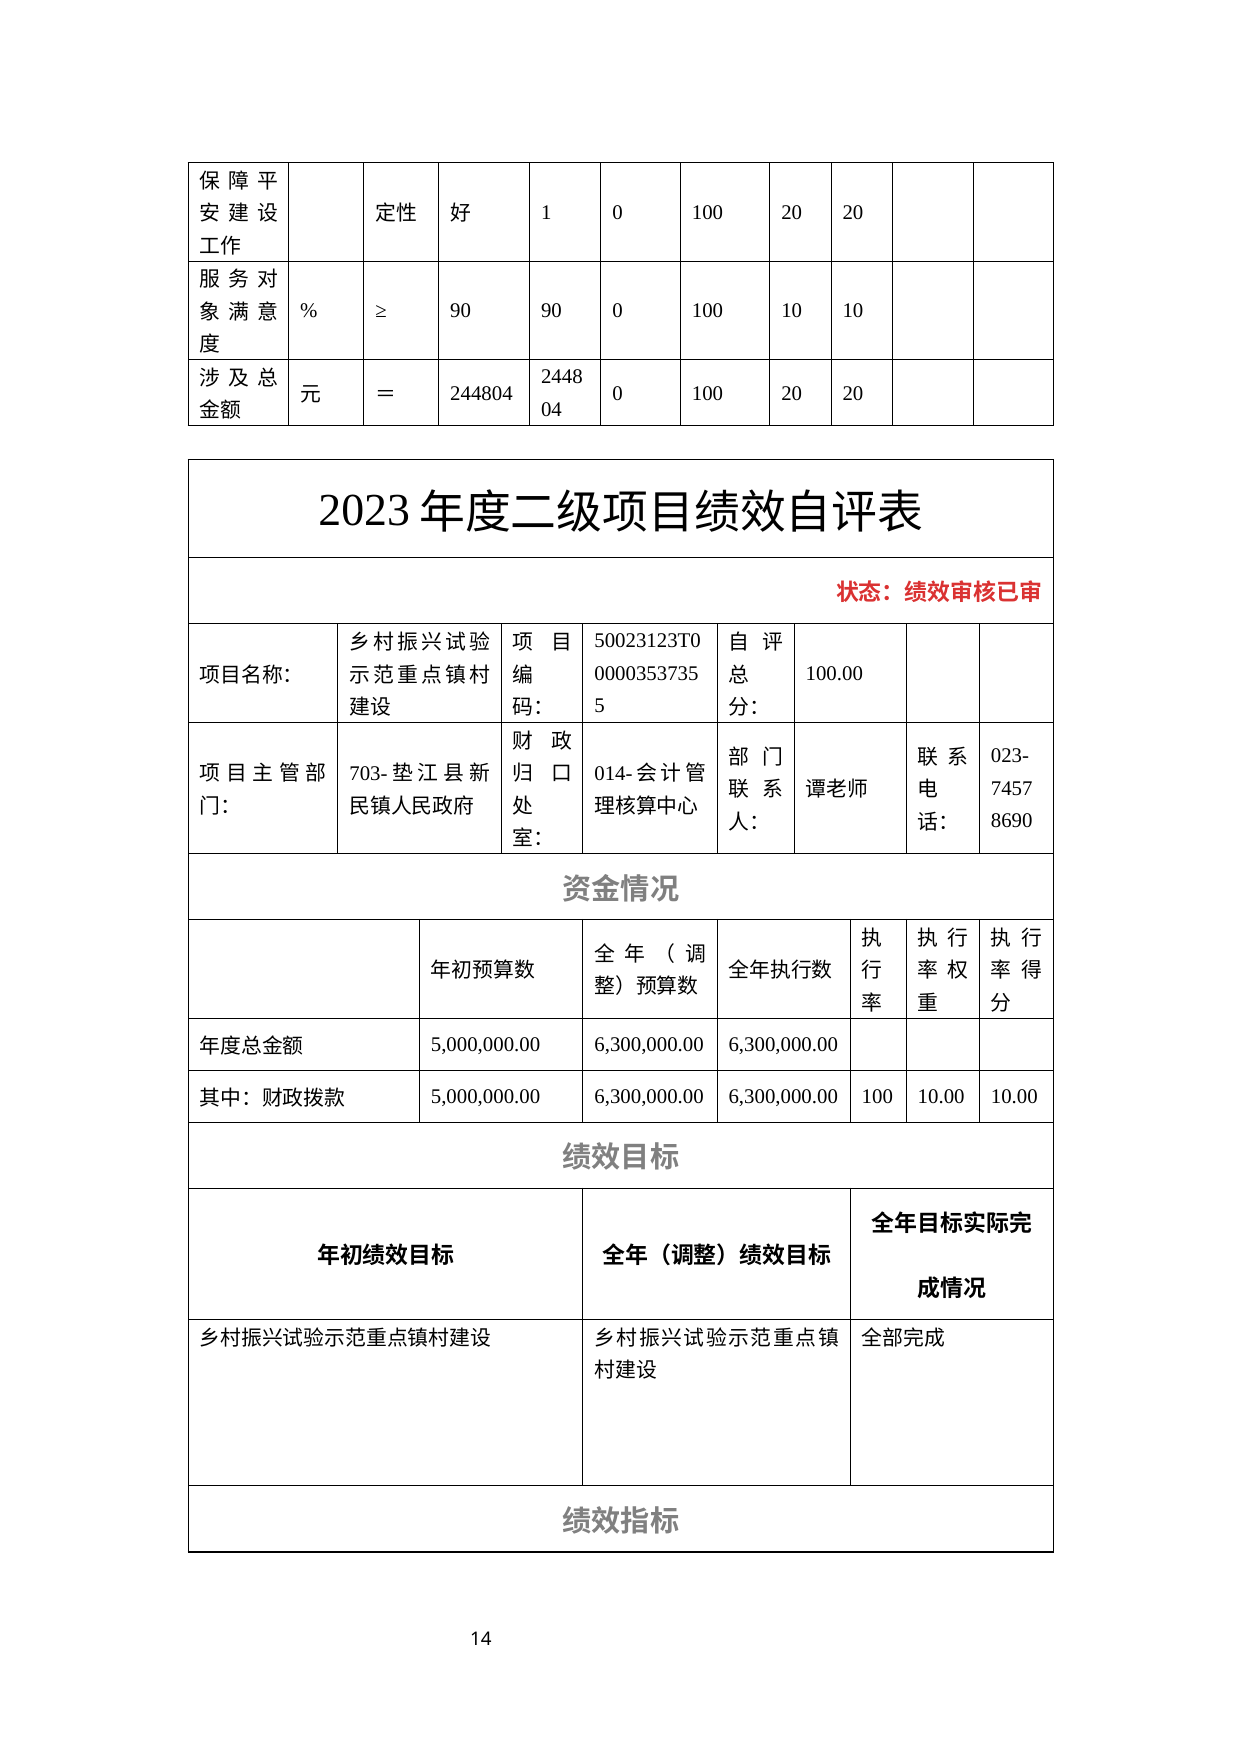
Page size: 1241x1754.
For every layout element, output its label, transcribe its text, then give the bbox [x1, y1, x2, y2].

table_cell 执行率 [851, 920, 906, 1017]
table_cell 项目编码： [502, 624, 582, 722]
table_cell 90 [439, 262, 529, 359]
table_cell 全部完成 [851, 1320, 1053, 1485]
table_cell 财政归口处室： [502, 723, 582, 853]
table_cell 执行率得分 [980, 920, 1053, 1017]
table_cell 0 [601, 360, 680, 425]
table_cell 6,300,000.00 [718, 1019, 850, 1069]
table_cell 状态：绩效审核已审 [189, 558, 1053, 623]
table_cell 绩效指标 [189, 1486, 1053, 1551]
table_cell 元 [289, 360, 363, 425]
table_cell 服务对象满意度 [189, 262, 288, 359]
table_cell 全年目标实际完成情况 [851, 1189, 1053, 1319]
table_cell [980, 624, 1053, 722]
table_cell [893, 262, 973, 359]
table_cell 项目名称： [189, 624, 337, 722]
table_cell 自评总分： [718, 624, 794, 722]
table_cell 联系电话： [907, 723, 979, 853]
table_cell 100 [681, 360, 769, 425]
table_cell 谭老师 [795, 723, 906, 853]
table_cell 6,300,000.00 [718, 1071, 850, 1122]
table_cell 50023123T000003537355 [583, 624, 717, 722]
table_cell 10 [770, 262, 831, 359]
table_cell 0 [601, 163, 680, 261]
table_cell 100 [851, 1071, 906, 1122]
table_cell 100.00 [795, 624, 906, 722]
table_cell 绩效目标 [189, 1123, 1053, 1188]
table_cell 6,300,000.00 [583, 1019, 717, 1069]
table_cell [893, 163, 973, 261]
table_cell [907, 624, 979, 722]
table_cell 年初绩效目标 [189, 1189, 582, 1319]
table_cell 90 [530, 262, 600, 359]
table_cell ≥ [364, 262, 438, 359]
table_cell % [289, 262, 363, 359]
table_header 2023年度二级项目绩效自评表 [189, 460, 1053, 557]
table_cell [289, 163, 363, 261]
table_cell 1 [530, 163, 600, 261]
table_cell 年度总金额 [189, 1019, 419, 1069]
table_cell 定性 [364, 163, 438, 261]
table_cell 其中：财政拨款 [189, 1071, 419, 1122]
table_cell [974, 360, 1053, 425]
table_cell 乡村振兴试验示范重点镇村建设 [583, 1320, 850, 1485]
table_cell 全年（调整）预算数 [583, 920, 717, 1017]
table_cell 244804 [439, 360, 529, 425]
table_cell 20 [770, 163, 831, 261]
table_cell 244804 [530, 360, 600, 425]
table_cell 乡村振兴试验示范重点镇村建设 [189, 1320, 582, 1485]
table_cell [974, 163, 1053, 261]
table_cell 014-会计管理核算中心 [583, 723, 717, 853]
table_cell [980, 1019, 1053, 1069]
table_cell 10.00 [980, 1071, 1053, 1122]
table_cell 全年（调整）绩效目标 [583, 1189, 850, 1319]
table_cell 20 [832, 360, 892, 425]
table_cell 涉及总金额 [189, 360, 288, 425]
table_cell [189, 920, 419, 1017]
table_cell 部门联系人： [718, 723, 794, 853]
table_cell 资金情况 [189, 854, 1053, 919]
table_cell 6,300,000.00 [583, 1071, 717, 1122]
table_cell 好 [439, 163, 529, 261]
table_cell 年初预算数 [420, 920, 582, 1017]
table_cell 全年执行数 [718, 920, 850, 1017]
table_cell 0 [601, 262, 680, 359]
table_cell [974, 262, 1053, 359]
table_cell [907, 1019, 979, 1069]
table_cell 5,000,000.00 [420, 1019, 582, 1069]
table_cell 乡村振兴试验示范重点镇村建设 [338, 624, 501, 722]
table_cell 023-74578690 [980, 723, 1053, 853]
table_cell [893, 360, 973, 425]
table_cell 100 [681, 163, 769, 261]
table_cell 5,000,000.00 [420, 1071, 582, 1122]
table_cell ＝ [364, 360, 438, 425]
table_cell 20 [832, 163, 892, 261]
table_cell 保障平安建设工作 [189, 163, 288, 261]
table_cell [851, 1019, 906, 1069]
table_cell 100 [681, 262, 769, 359]
table_cell 10.00 [907, 1071, 979, 1122]
table_cell 703-垫江县新民镇人民政府 [338, 723, 501, 853]
table_cell 10 [832, 262, 892, 359]
table_cell 执行率权重 [907, 920, 979, 1017]
table_cell 20 [770, 360, 831, 425]
table_cell 项目主管部门： [189, 723, 337, 853]
